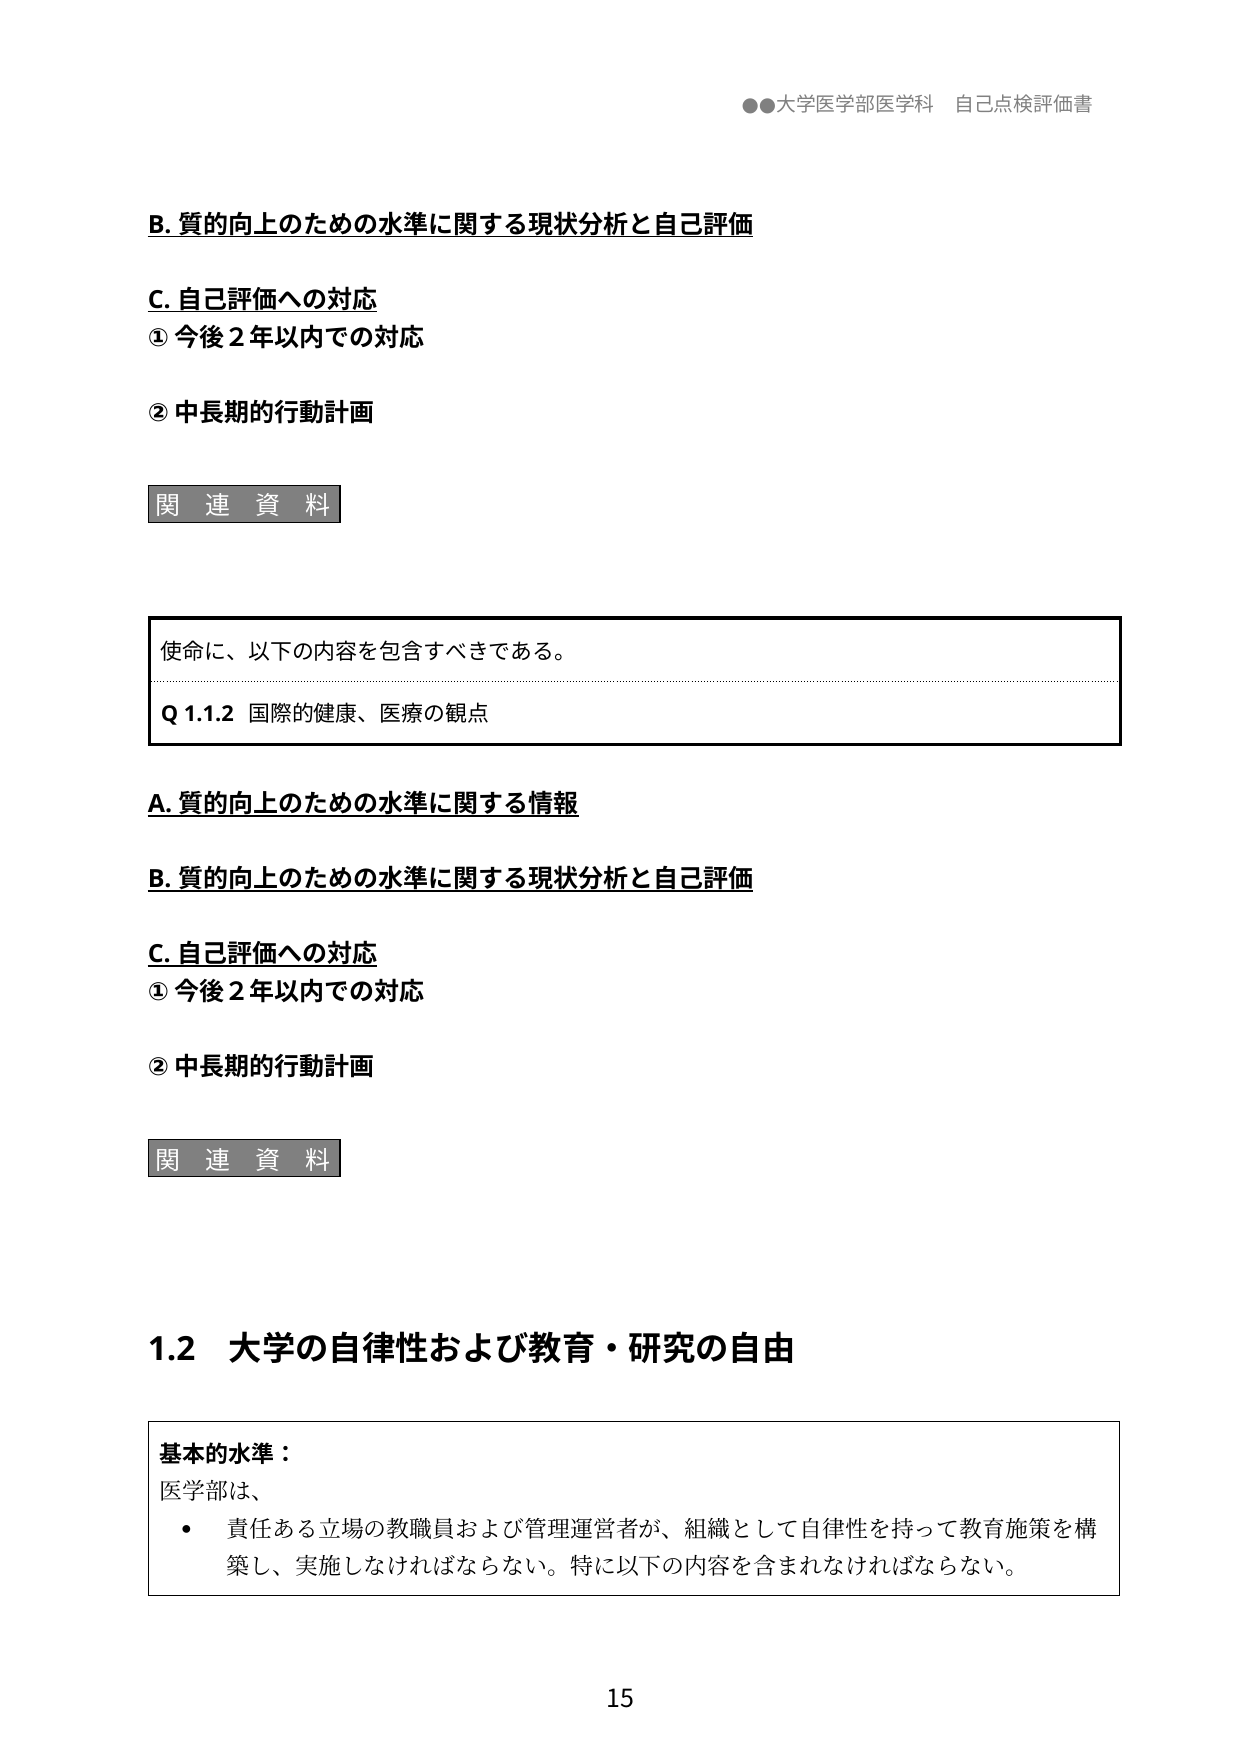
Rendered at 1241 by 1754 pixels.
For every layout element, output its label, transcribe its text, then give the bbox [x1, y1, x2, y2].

text ②中長期的行動計画 [148, 1046, 1093, 1083]
table_cell Q 1.1.2 国際的健康、医療の観点 [151, 681, 1119, 743]
text ①今後２年以内での対応 [148, 316, 1093, 354]
text C. 自己評価への対応 [148, 933, 1092, 971]
text C. 自己評価への対応 [148, 279, 1092, 316]
subtitle 1.2 大学の自律性および教育・研究の自由 [148, 1308, 1092, 1383]
text A. 質的向上のための水準に関する情報 [148, 783, 1092, 821]
text B. 質的向上のための水準に関する現状分析と自己評価 [148, 204, 1092, 241]
text ②中長期的行動計画 [148, 391, 1093, 429]
table_header 使命に、以下の内容を包含すべきである。 [151, 620, 1119, 681]
text 関 連 資 料/ [148, 466, 1092, 541]
text 関 連 資 料/ [148, 1121, 1092, 1196]
text ①今後２年以内での対応 [148, 971, 1093, 1008]
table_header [149, 1422, 1119, 1595]
text B. 質的向上のための水準に関する現状分析と自己評価 [148, 858, 1092, 896]
